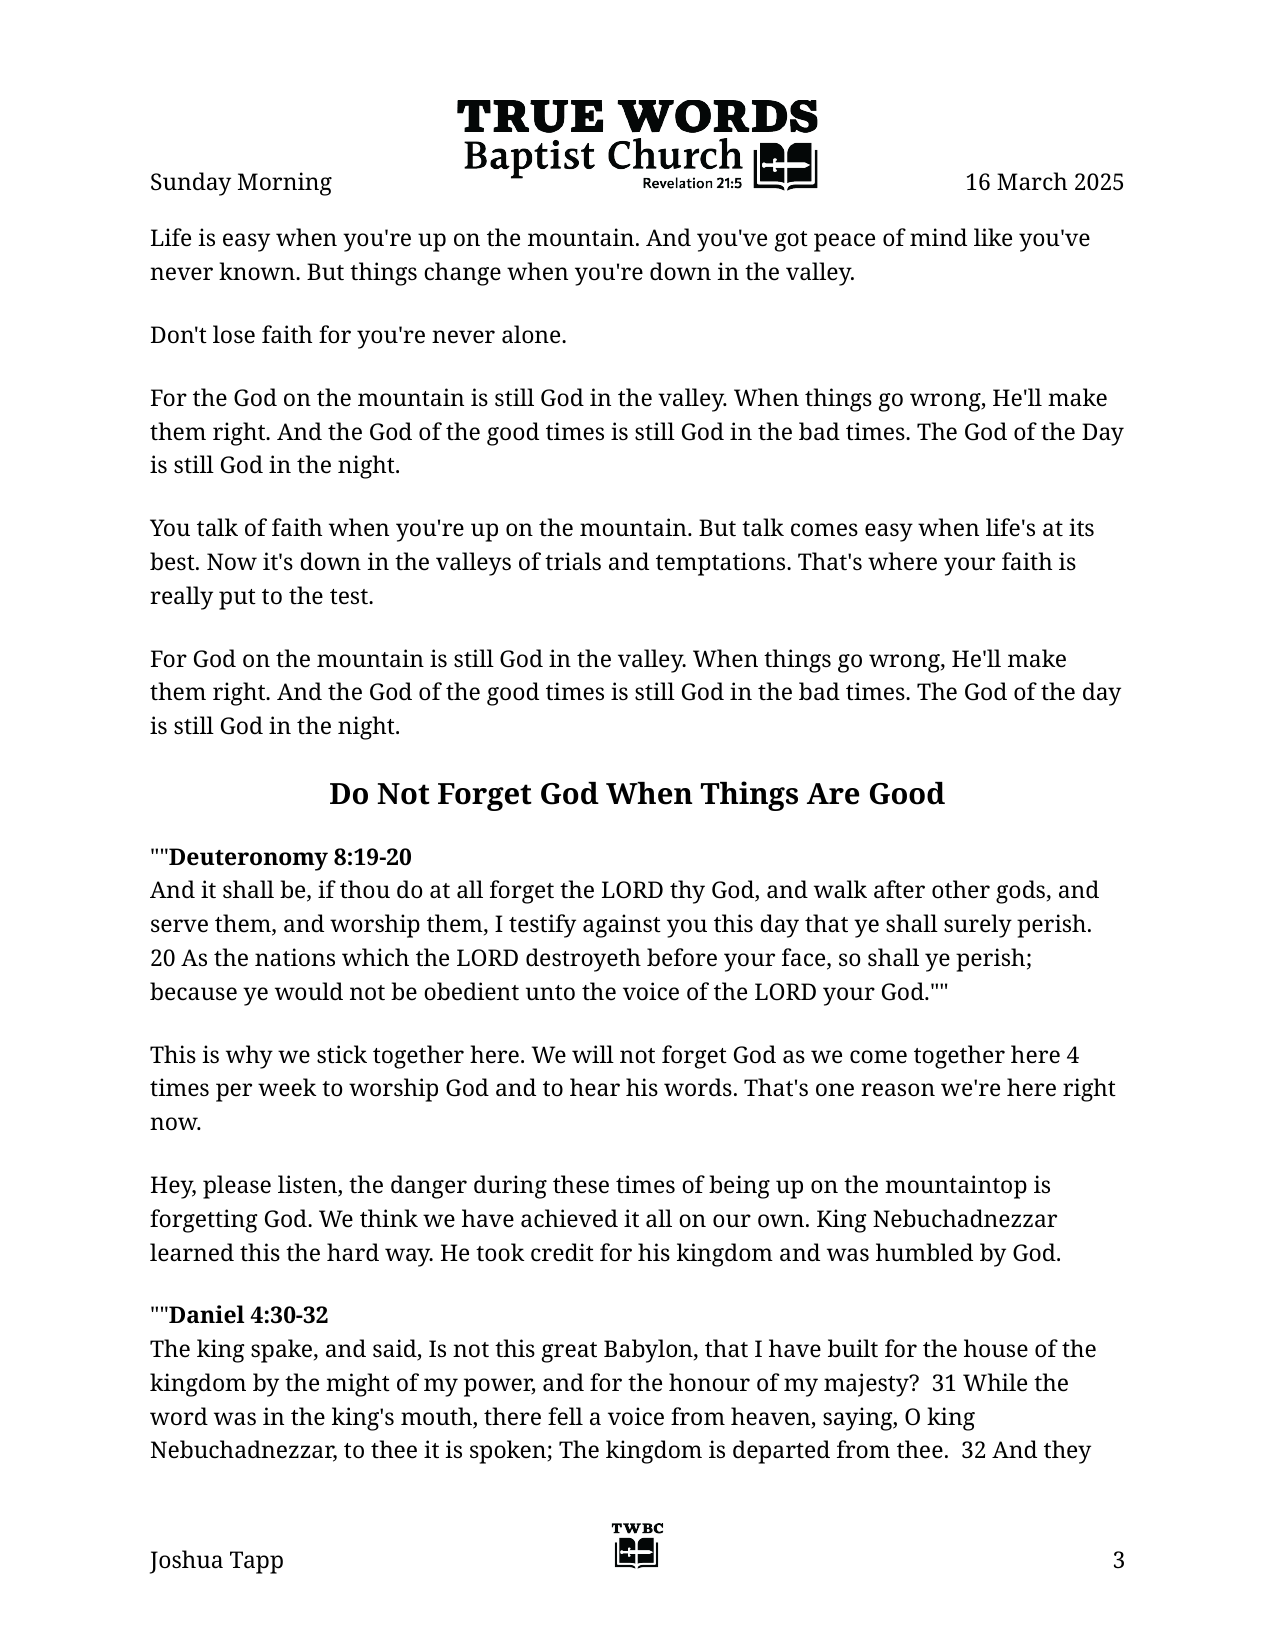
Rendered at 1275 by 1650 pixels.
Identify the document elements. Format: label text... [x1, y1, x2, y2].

text ""Deuteronomy 8:19-20 And it shall be, if thou do at all forget the LORD thy God, and walk after other gods, and serve them, and worship them, I testify against you this day that ye shall surely perish. 20 As the nations which the LORD destroyeth before your face, so shall ye perish; because ye would not be obedient unto the voice of the LORD your God."" [150, 841, 1125, 1007]
picture [457, 100, 818, 191]
picture [611, 1523, 664, 1569]
text Hey, please listen, the danger during these times of being up on the mountaintop is forgetting God. We think we have achieved it all on our own. King Nebuchadnezzar learned this the hard way. He took credit for his kingdom and was humbled by God. [150, 1169, 1125, 1268]
text This is why we stick together here. We will not forget God as we come together here 4 times per week to worship God and to hear his words. That's one reason we're here right now. [150, 1039, 1125, 1137]
text Don't lose faith for you're never alone. [150, 319, 1125, 350]
subtitle Do Not Forget God When Things Are Good [150, 773, 1125, 813]
text You talk of faith when you're up on the mountain. But talk comes easy when life's at its best. Now it's down in the valleys of trials and temptations. That's where your faith is really put to the test. [150, 512, 1125, 611]
text Life is easy when you're up on the mountain. And you've got peace of mind like you've never known. But things change when you're down in the valley. [150, 222, 1125, 287]
text For God on the mountain is still God in the valley. When things go wrong, He'll make them right. And the God of the good times is still God in the bad times. The God of the day is still God in the night. [150, 642, 1125, 741]
text For the God on the mountain is still God in the valley. When things go wrong, He'll make them right. And the God of the good times is still God in the bad times. The God of the Day is still God in the night. [150, 382, 1125, 480]
